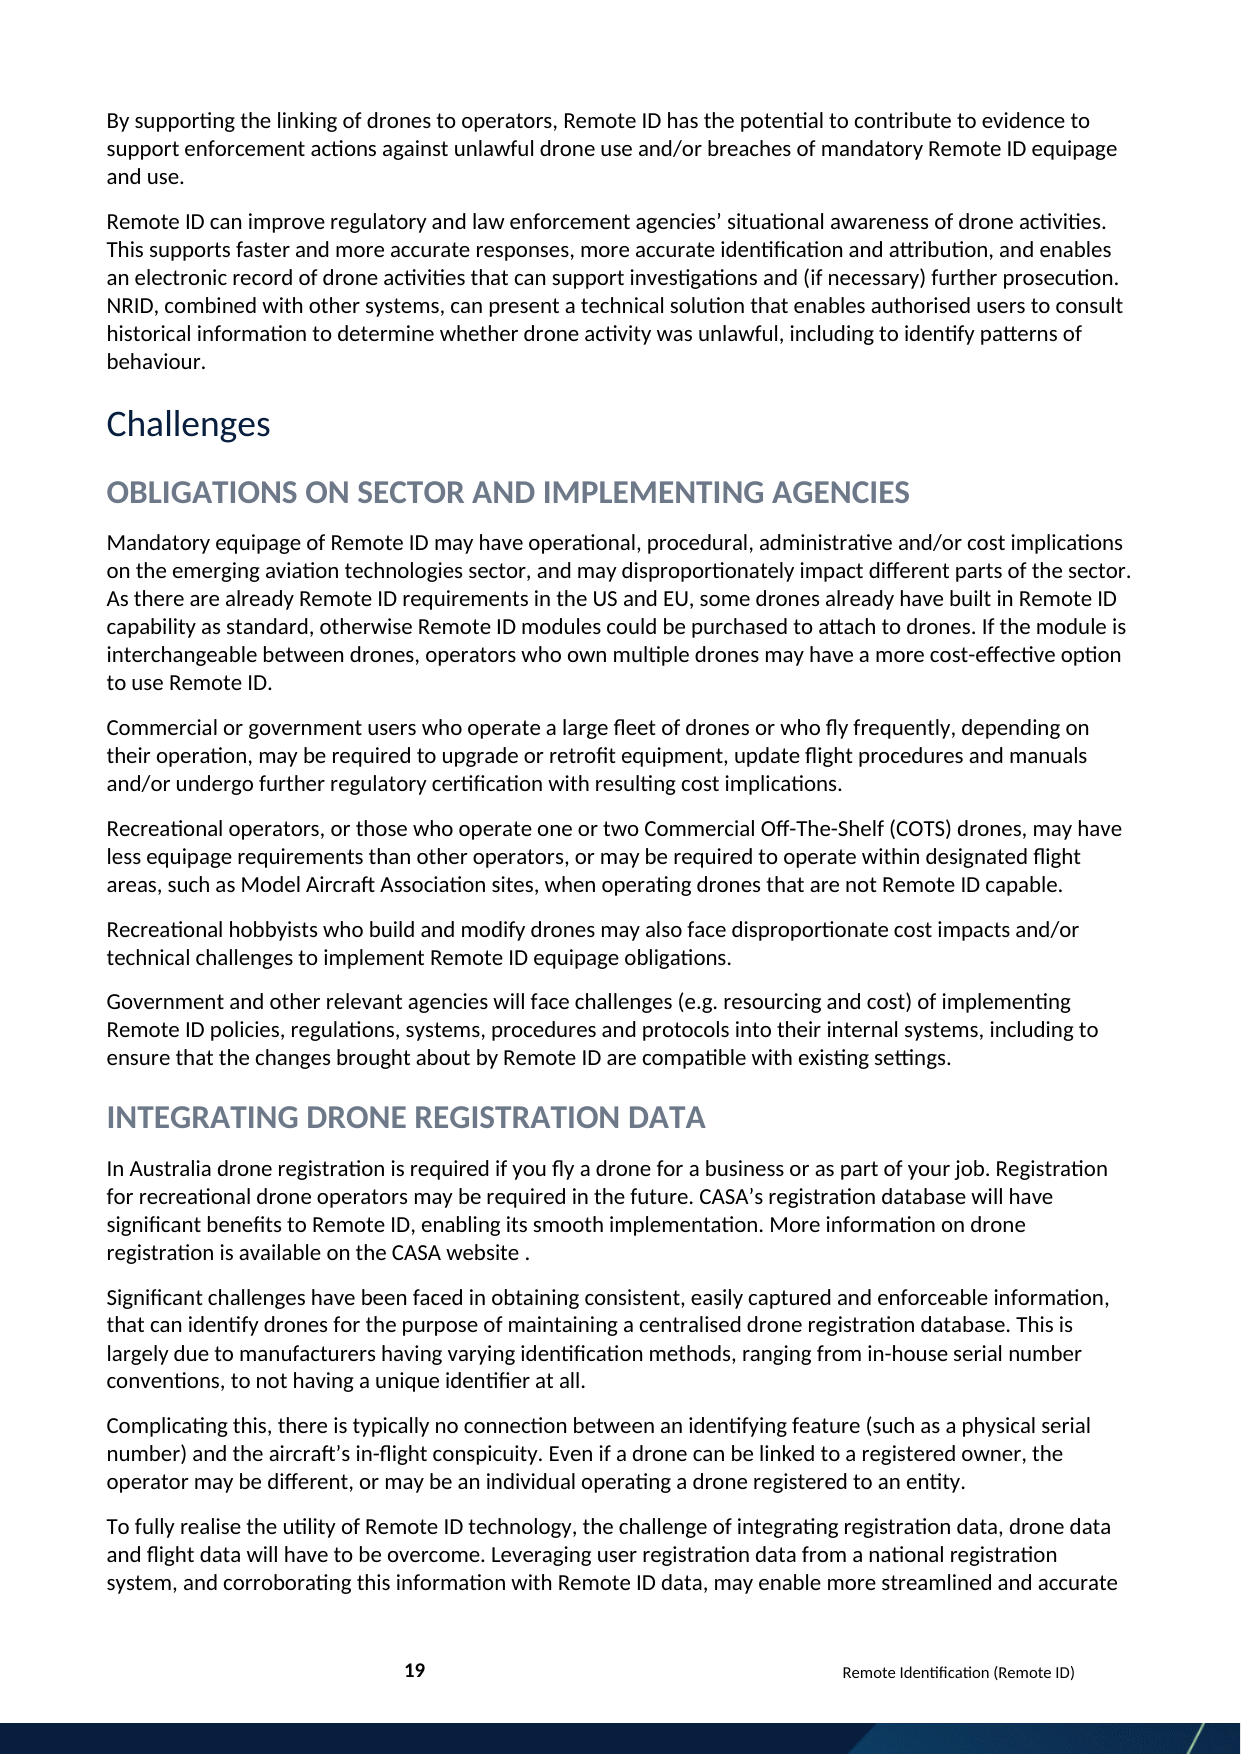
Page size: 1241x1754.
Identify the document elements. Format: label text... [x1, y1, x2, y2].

text Complicating this, there is typically no connection between an identifying feature (such as a physical serial number) and the aircraft’s in-flight conspicuity. Even if a drone can be linked to a registered owner, the operator may be different, or may be an individual operating a drone registered to an entity. [106, 1411, 1134, 1495]
picture [0, 1723, 1241, 1754]
text Mandatory equipage of Remote ID may have operational, procedural, administrative and/or cost implications on the emerging aviation technologies sector, and may disproportionately impact different parts of the sector. As there are already Remote ID requirements in the US and EU, some drones already have built in Remote ID capability as standard, otherwise Remote ID modules could be purchased to attach to drones. If the module is interchangeable between drones, operators who own multiple drones may have a more cost-effective option to use Remote ID. [106, 528, 1134, 697]
text Recreational hobbyists who build and modify drones may also face disproportionate cost impacts and/or technical challenges to implement Remote ID equipage obligations. [106, 915, 1134, 971]
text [106, 1512, 1134, 1596]
subtitle INTEGRATING DRONE REGISTRATION DATA [106, 1096, 1134, 1137]
text Recreational operators, or those who operate one or two Commercial Off-The-Shelf (COTS) drones, may have less equipage requirements than other operators, or may be required to operate within designated flight areas, such as Model Aircraft Association sites, when operating drones that are not Remote ID capable. [106, 814, 1134, 898]
text Commercial or government users who operate a large fleet of drones or who fly frequently, depending on their operation, may be required to upgrade or retrofit equipment, update flight procedures and manuals and/or undergo further regulatory certification with resulting cost implications. [106, 713, 1134, 797]
text By supporting the linking of drones to operators, Remote ID has the potential to contribute to evidence to support enforcement actions against unlawful drone use and/or breaches of mandatory Remote ID equipage and use. [106, 106, 1134, 190]
subtitle OBLIGATIONS ON SECTOR AND IMPLEMENTING AGENCIES [106, 471, 1134, 512]
text In Australia drone registration is required if you fly a drone for a business or as part of your job. Registration for recreational drone operators may be required in the future. CASA’s registration database will have significant benefits to Remote ID, enabling its smooth implementation. More information on drone registration is available on the CASA website . [106, 1154, 1134, 1266]
text Government and other relevant agencies will face challenges (e.g. resourcing and cost) of implementing Remote ID policies, regulations, systems, procedures and protocols into their internal systems, including to ensure that the changes brought about by Remote ID are compatible with existing settings. [106, 987, 1134, 1071]
text Significant challenges have been faced in obtaining consistent, easily captured and enforceable information, that can identify drones for the purpose of maintaining a centralised drone registration database. This is largely due to manufacturers having varying identification methods, ranging from in-house serial number conventions, to not having a unique identifier at all. [106, 1283, 1134, 1395]
subtitle Challenges [106, 400, 1134, 446]
text Remote ID can improve regulatory and law enforcement agencies’ situational awareness of drone activities. This supports faster and more accurate responses, more accurate identification and attribution, and enables an electronic record of drone activities that can support investigations and (if necessary) further prosecution. NRID, combined with other systems, can present a technical solution that enables authorised users to consult historical information to determine whether drone activity was unlawful, including to identify patterns of behaviour. [106, 207, 1134, 375]
